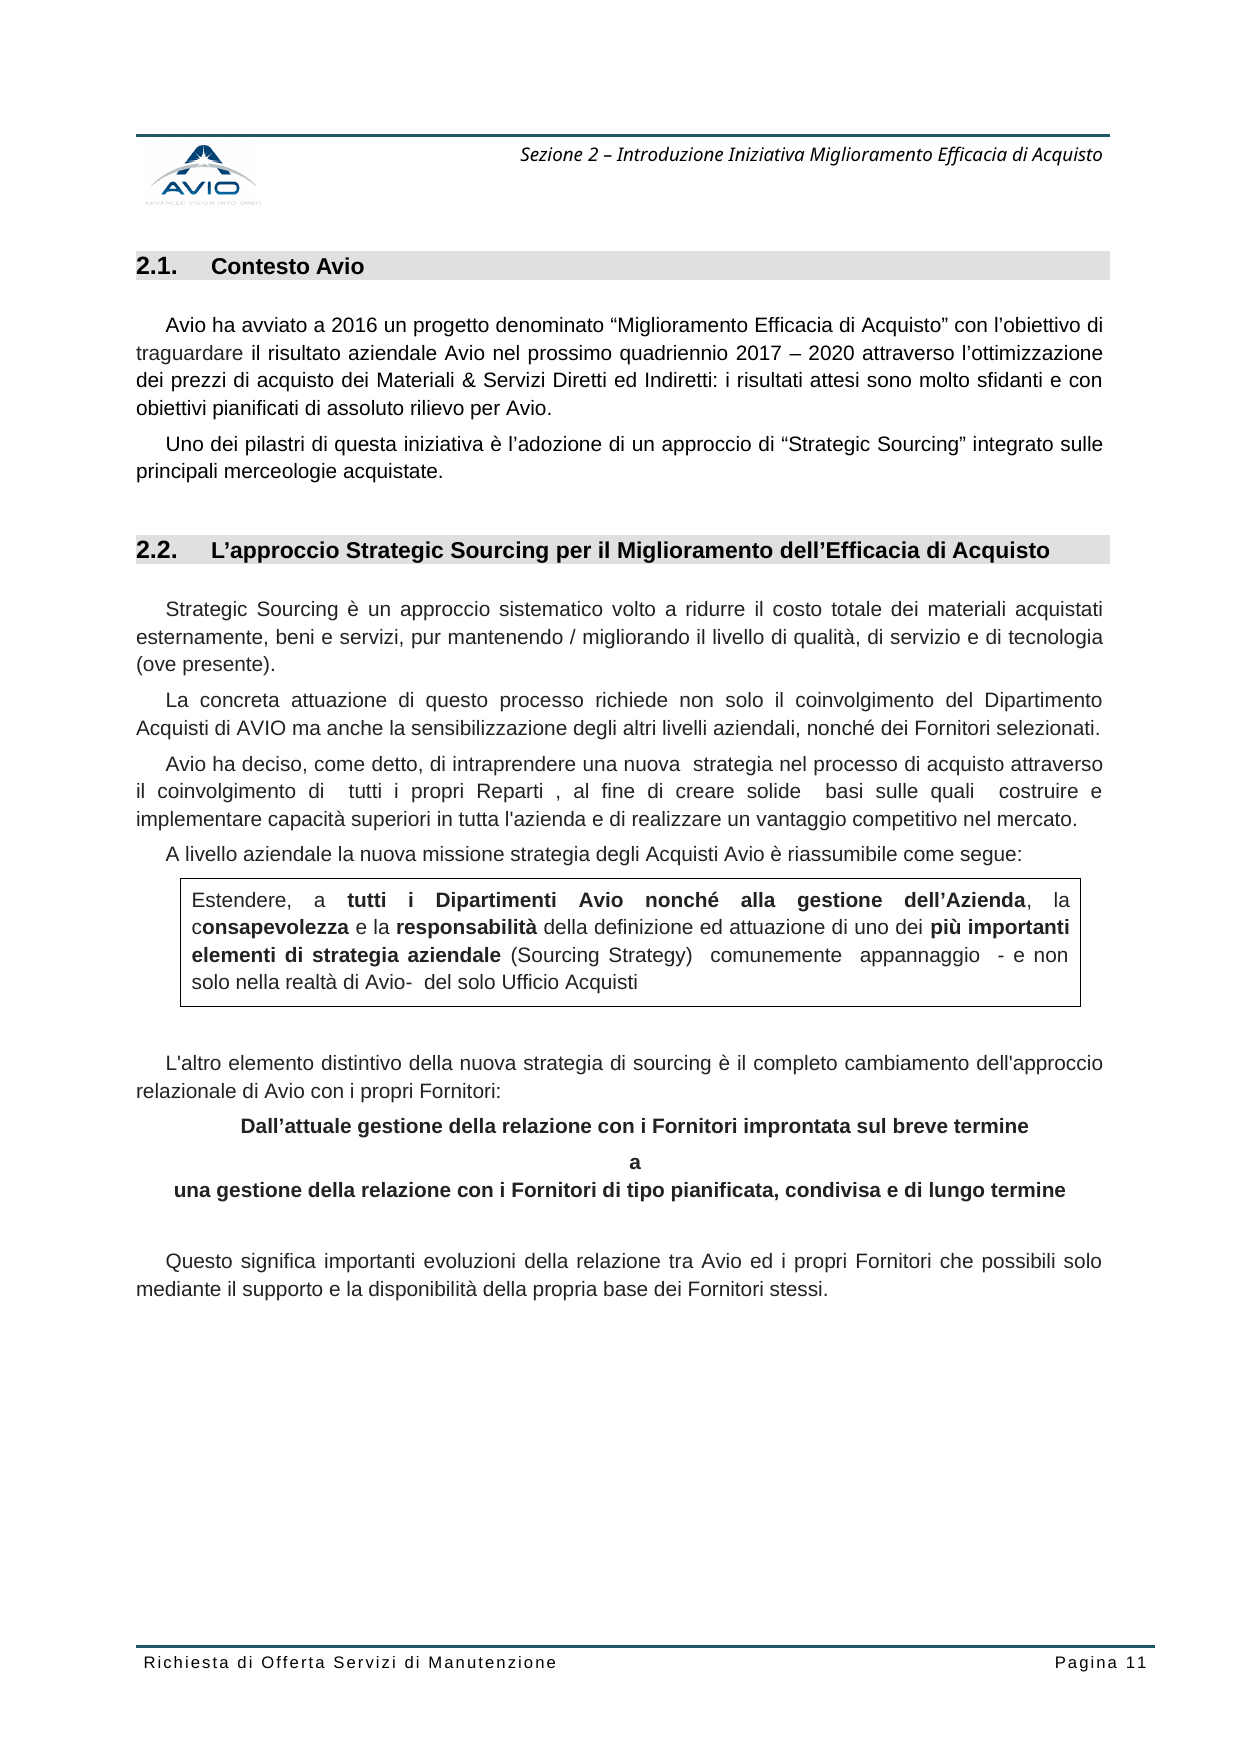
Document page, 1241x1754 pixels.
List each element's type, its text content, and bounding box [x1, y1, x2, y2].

text Avio ha avviato a 2016 un progetto denominato “Miglioramento Efficacia di Acquisto” con l’obiettivo di traguardare il risultato aziendale Avio nel prossimo quadriennio 2017 – 2020 attraverso l’ottimizzazione dei prezzi di acquisto dei Materiali & Servizi Diretti ed Indiretti: i risultati attesi sono molto sfidanti e con obiettivi pianificati di assoluto rilievo per Avio. [136, 313, 1104, 420]
text Strategic Sourcing è un approccio sistematico volto a ridurre il costo totale dei materiali acquistati esternamente, beni e servizi, pur mantenendo / migliorando il livello di qualità, di servizio e di tecnologia (ove presente). [136, 597, 1104, 676]
subtitle L’approccio Strategic Sourcing per il Miglioramento dell’Efficacia di Acquisto [136, 535, 1110, 564]
text Dall’attuale gestione della relazione con i Fornitori improntata sul breve termine [136, 1114, 1104, 1138]
text Avio ha deciso, come detto, di intraprendere una nuova strategia nel processo di acquisto attraverso il coinvolgimento di tutti i propri Reparti , al fine di creare solide basi sulle quali costruire e implementare capacità superiori in tutta l'azienda e di realizzare un vantaggio competitivo nel mercato. [136, 751, 1104, 830]
text Questo significa importanti evoluzioni della relazione tra Avio ed i propri Fornitori che possibili solo mediante il supporto e la disponibilità della propria base dei Fornitori stessi. [136, 1249, 1104, 1301]
subtitle Contesto Avio [136, 251, 1110, 280]
text a una gestione della relazione con i Fornitori di tipo pianificata, condivisa e di lungo termine [136, 1150, 1104, 1202]
text La concreta attuazione di questo processo richiede non solo il coinvolgimento del Dipartimento Acquisti di AVIO ma anche la sensibilizzazione degli altri livelli aziendali, nonché dei Fornitori selezionati. [136, 688, 1104, 739]
picture [143, 139, 262, 210]
text L'altro elemento distintivo della nuova strategia di sourcing è il completo cambiamento dell'approccio relazionale di Avio con i propri Fornitori: [136, 1051, 1104, 1102]
text A livello aziendale la nuova missione strategia degli Acquisti Avio è riassumibile come segue: [136, 842, 1104, 866]
text Uno dei pilastri di questa iniziativa è l’adozione di un approccio di “Strategic Sourcing” integrato sulle principali merceologie acquistate. [136, 432, 1104, 483]
table_header Estendere, a tutti i Dipartimenti Avio nonché alla gestione dell’Azienda, la consapevolezza e la responsabilità della definizione ed attuazione di uno dei più importanti elementi di strategia aziendale (Sourcing Strategy) comunemente appannaggio - e non solo nella realtà di Avio- del solo Ufficio Acquisti [181, 879, 1080, 1006]
